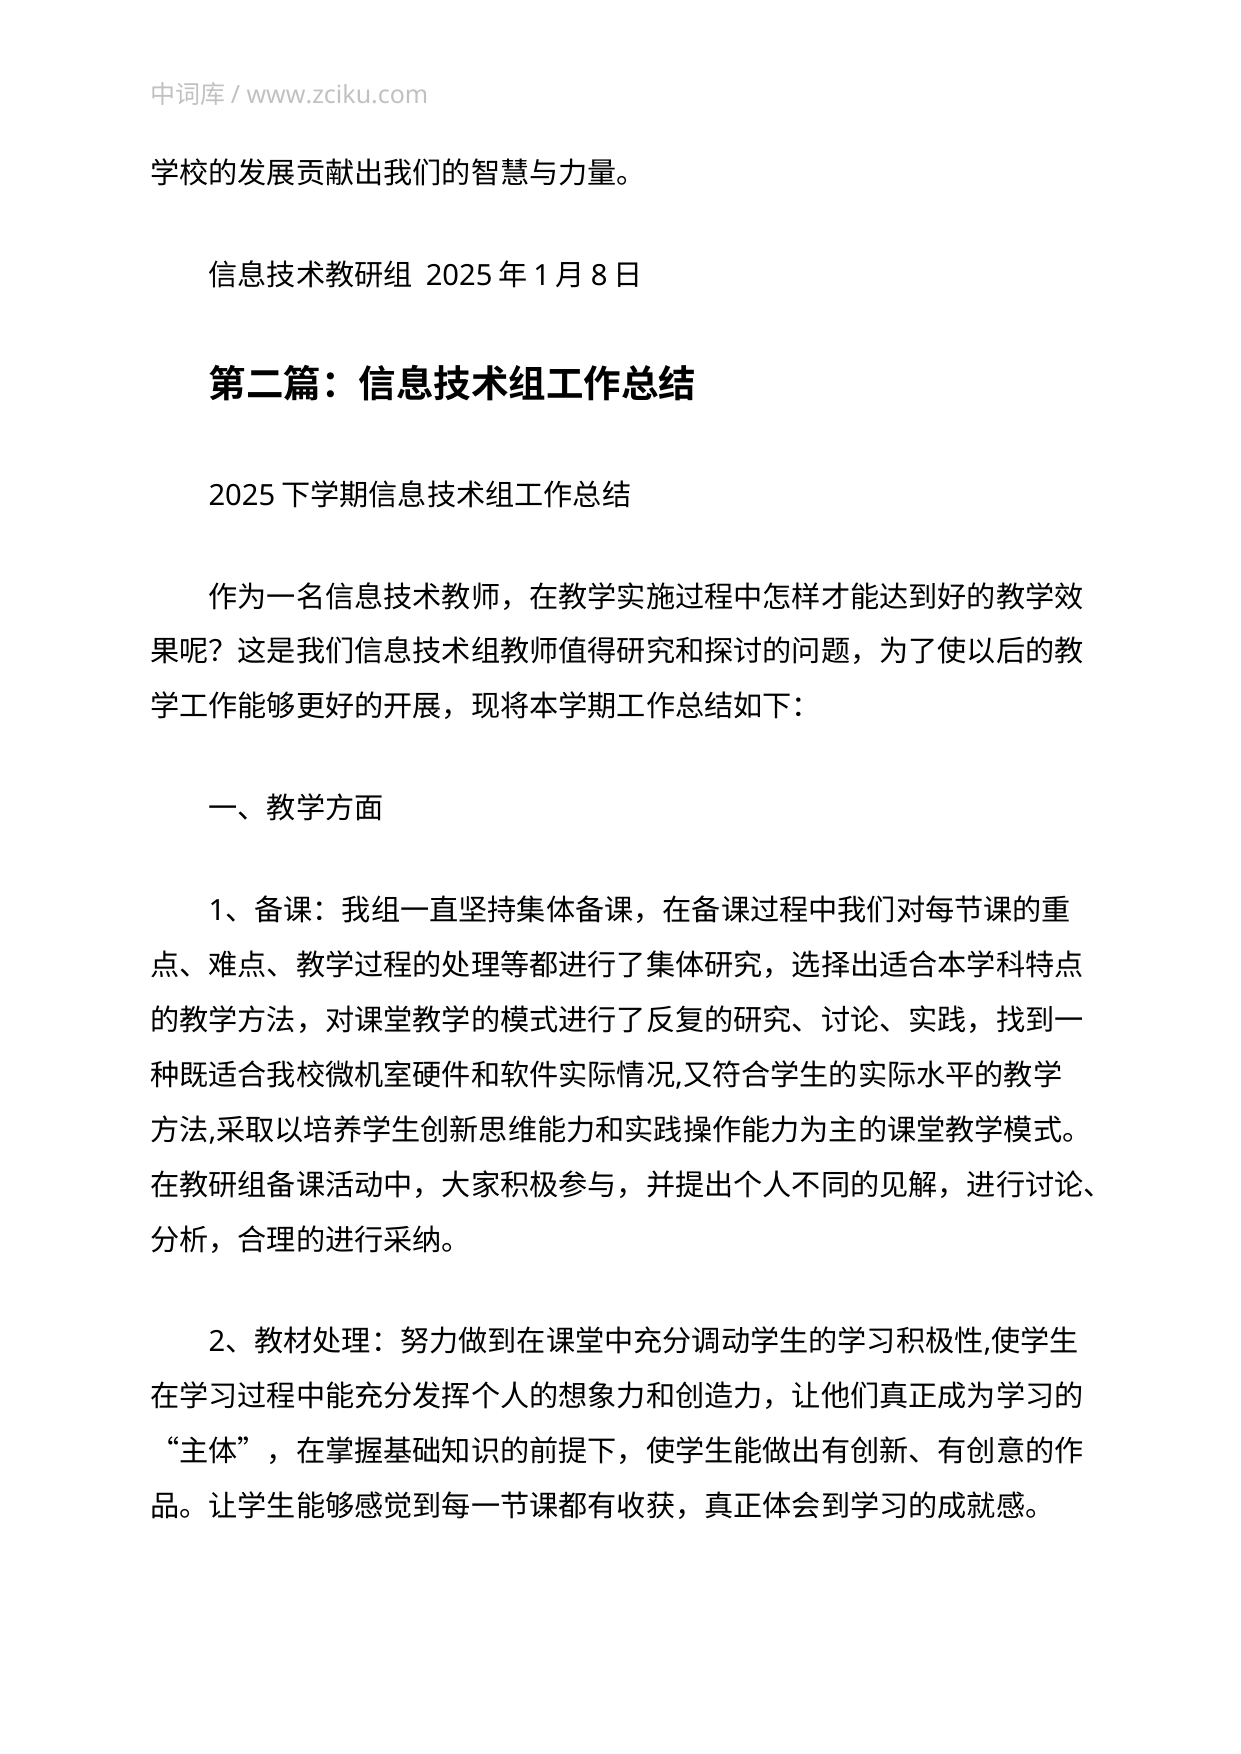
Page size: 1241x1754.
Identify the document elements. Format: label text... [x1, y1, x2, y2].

text 2、教材处理：努力做到在课堂中充分调动学生的学习积极性,使学生在学习过程中能充分发挥个人的想象力和创造力，让他们真正成为学习的“主体”，在掌握基础知识的前提下，使学生能做出有创新、有创意的作品。让学生能够感觉到每一节课都有收获，真正体会到学习的成就感。 [150, 1318, 1090, 1525]
text 信息技术教研组 2025年1月8日 [150, 252, 1090, 294]
text 一、教学方面 [150, 785, 1090, 827]
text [150, 150, 1090, 192]
text 作为一名信息技术教师，在教学实施过程中怎样才能达到好的教学效果呢？这是我们信息技术组教师值得研究和探讨的问题，为了使以后的教学工作能够更好的开展，现将本学期工作总结如下： [150, 573, 1090, 725]
text 2025下学期信息技术组工作总结 [150, 471, 1090, 513]
text 1、备课：我组一直坚持集体备课，在备课过程中我们对每节课的重点、难点、教学过程的处理等都进行了集体研究，选择出适合本学科特点的教学方法，对课堂教学的模式进行了反复的研究、讨论、实践，找到一种既适合我校微机室硬件和软件实际情况,又符合学生的实际水平的教学方法,采取以培养学生创新思维能力和实践操作能力为主的课堂教学模式。在教研组备课活动中，大家积极参与，并提出个人不同的见解，进行讨论、分析，合理的进行采纳。 [150, 886, 1090, 1258]
text 第二篇：信息技术组工作总结 [150, 354, 1090, 408]
